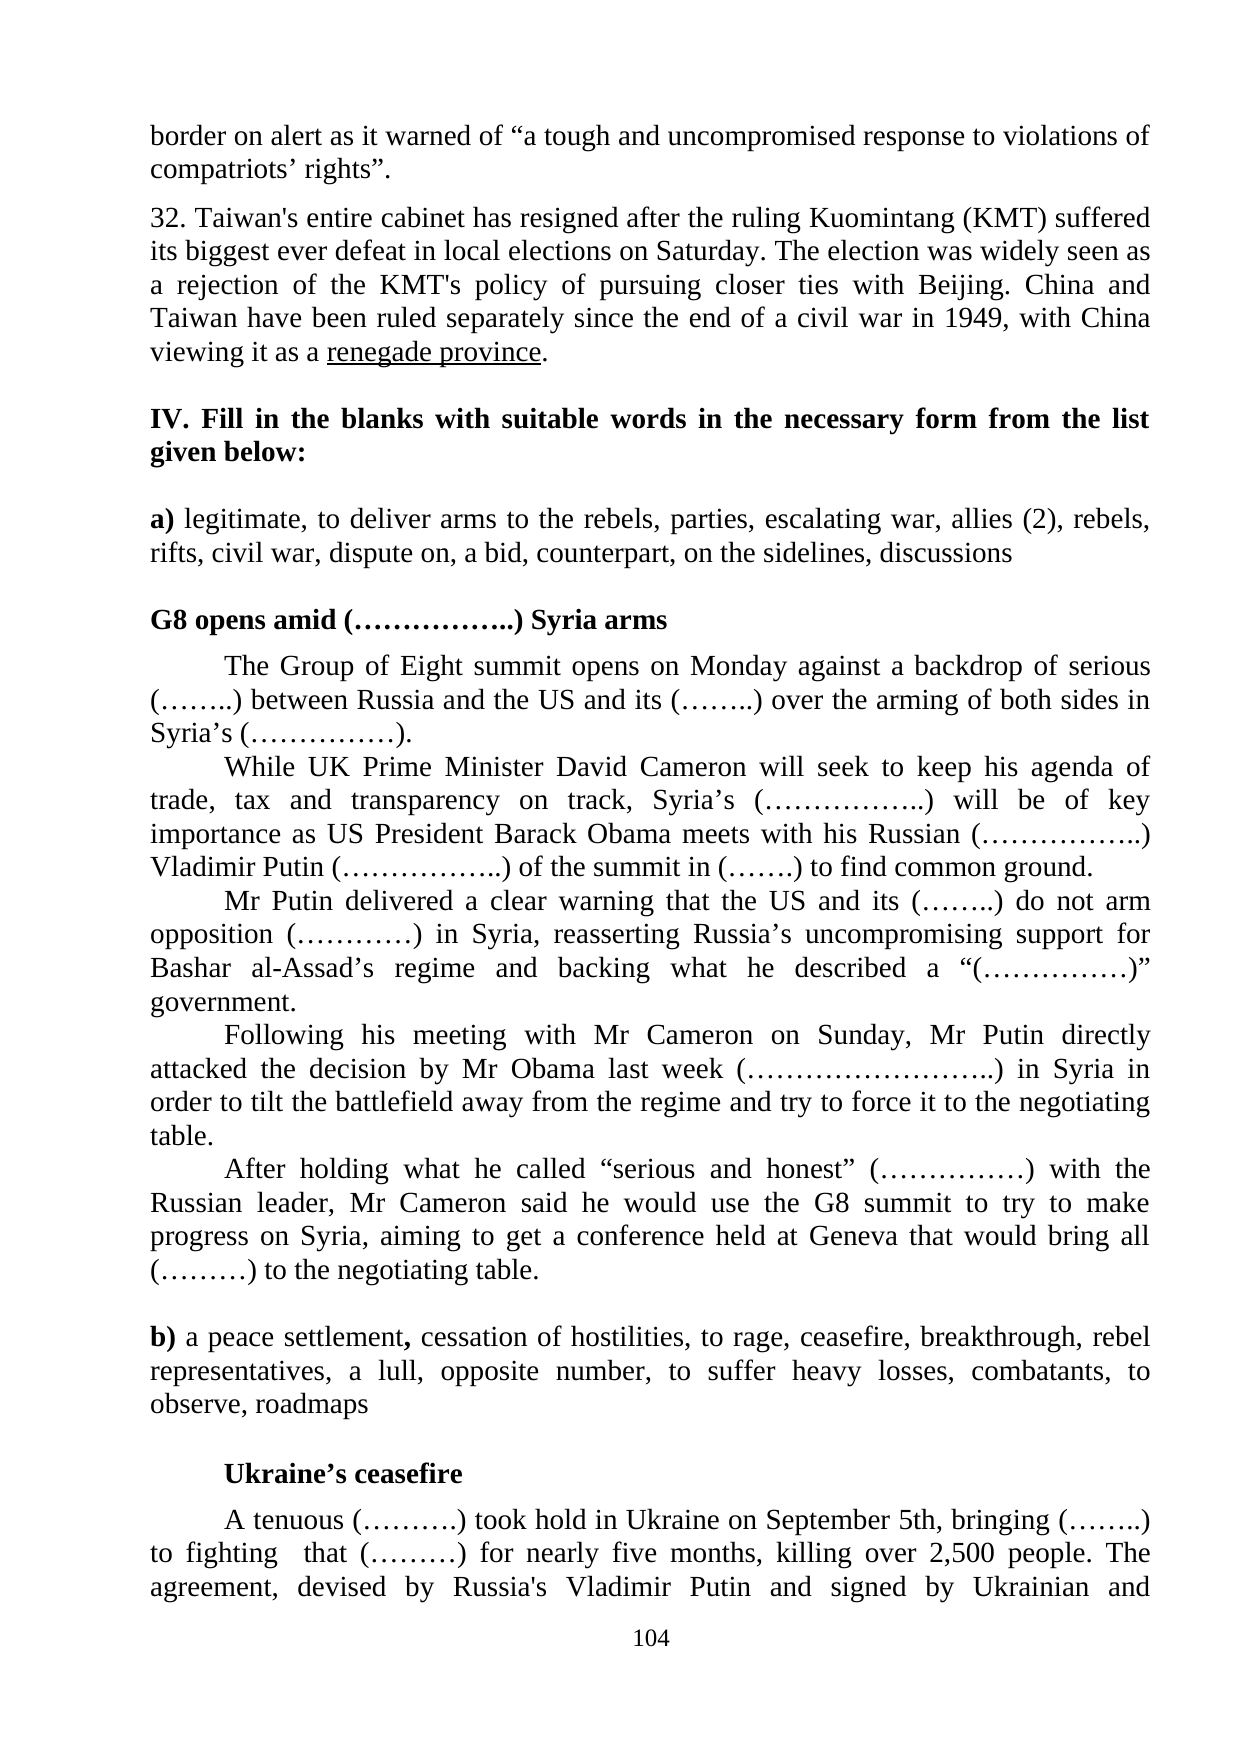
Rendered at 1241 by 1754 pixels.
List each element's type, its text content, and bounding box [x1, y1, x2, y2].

text IV. Fill in the blanks with suitable words in the necessary form from the list given below: [150, 401, 1152, 468]
subtitle G8 opens amid (……………..) Syria arms [150, 602, 1152, 636]
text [150, 1502, 1152, 1602]
text While UK Prime Minister David Cameron will seek to keep his agenda of trade, tax and transparency on track, Syria’s (……………..) will be of key importance as US President Barack Obama meets with his Russian (……………..) Vladimir Putin (……………..) of the summit in (…….) to find common ground. [150, 749, 1152, 883]
text b) a peace settlement, cessation of hostilities, to rage, ceasefire, breakthrough, rebel representatives, a lull, opposite number, to suffer heavy losses, combatants, to observe, roadmaps [150, 1319, 1152, 1420]
text The Group of Eight summit opens on Monday against a backdrop of serious (……..) between Russia and the US and its (……..) over the arming of both sides in Syria’s (……………). [150, 648, 1152, 749]
text Following his meeting with Mr Cameron on Sunday, Mr Putin directly attacked the decision by Mr Obama last week (……………………..) in Syria in order to tilt the battlefield away from the regime and try to force it to the negotiating table. [150, 1017, 1152, 1151]
text 32. Taiwan's entire cabinet has resigned after the ruling Kuomintang (KMT) suffered its biggest ever defeat in local elections on Saturday. The election was widely seen as a rejection of the KMT's policy of pursuing closer ties with Beijing. China and Taiwan have been ruled separately since the end of a civil war in 1949, with China viewing it as a renegade province. [150, 200, 1152, 367]
text After holding what he called “serious and honest” (……………) with the Russian leader, Mr Cameron said he would use the G8 summit to try to make progress on Syria, aiming to get a conference held at Geneva that would bring all (………) to the negotiating table. [150, 1151, 1152, 1286]
text Ukraine’s ceasefire [150, 1456, 1152, 1489]
subtitle a) legitimate, to deliver arms to the rebels, parties, escalating war, allies (2), rebels, rifts, civil war, dispute on, a bid, counterpart, on the sidelines, discussions [150, 502, 1152, 569]
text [150, 118, 1152, 185]
text Mr Putin delivered a clear warning that the US and its (……..) do not arm opposition (…………) in Syria, reasserting Russia’s uncompromising support for Bashar al-Assad’s regime and backing what he described a “(……………)” government. [150, 883, 1152, 1017]
